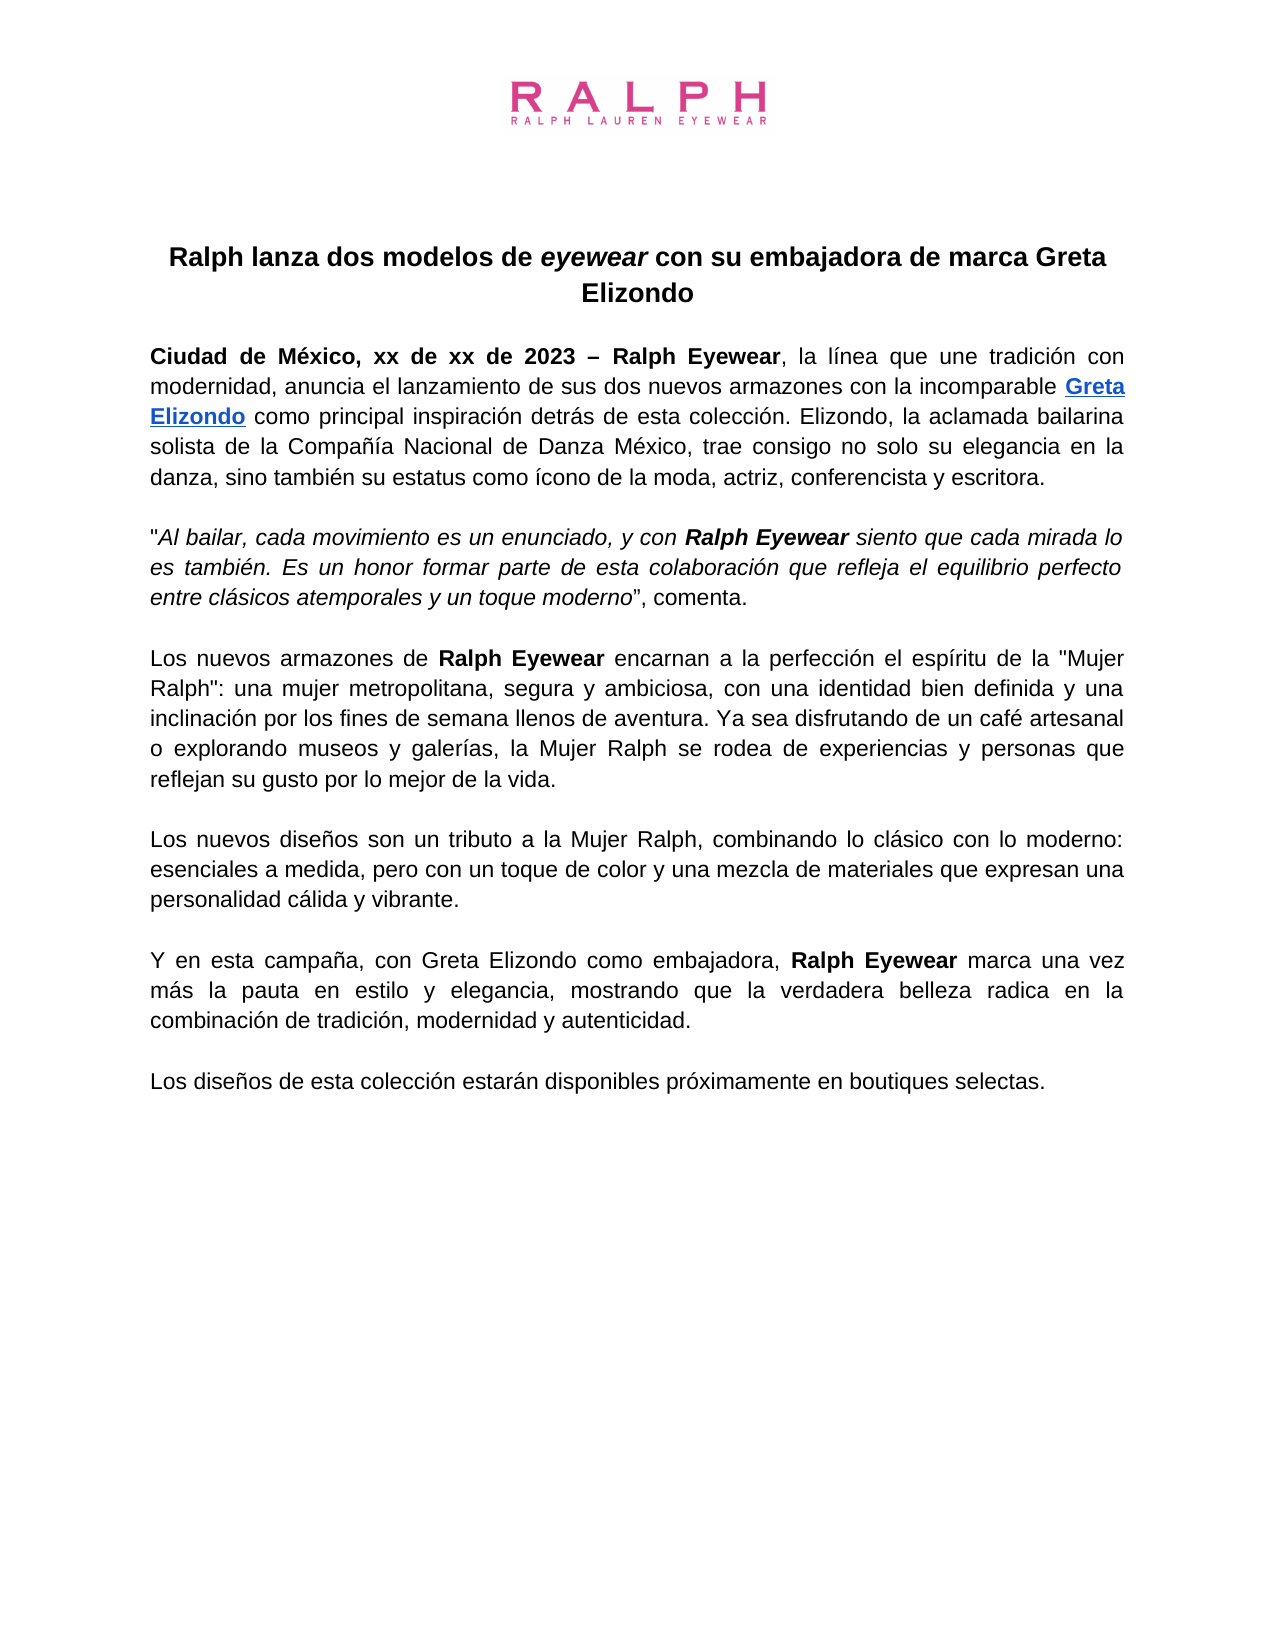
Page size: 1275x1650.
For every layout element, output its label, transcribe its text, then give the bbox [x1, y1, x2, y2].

text Y en esta campaña, con Greta Elizondo como embajadora, Ralph Eyewear marca una vez más la pauta en estilo y elegancia, mostrando que la verdadera belleza radica en la combinación de tradición, modernidad y autenticidad. [150, 947, 1125, 1034]
text "Al bailar, cada movimiento es un enunciado, y con Ralph Eyewear siento que cada mirada lo es también. Es un honor formar parte de esta colaboración que refleja el equilibrio perfecto entre clásicos atemporales y un toque moderno”, comenta. [150, 524, 1125, 611]
text Los diseños de esta colección estarán disponibles próximamente en boutiques selectas. [150, 1068, 1125, 1094]
text Ralph lanza dos modelos de eyewear con su embajadora de marca Greta Elizondo [150, 241, 1125, 308]
text Ciudad de México, xx de xx de 2023 – Ralph Eyewear, la línea que une tradición con modernidad, anuncia el lanzamiento de sus dos nuevos armazones con la incomparable Greta Elizondo como principal inspiración detrás de esta colección. Elizondo, la aclamada bailarina solista de la Compañía Nacional de Danza México, trae consigo no solo su elegancia en la danza, sino también su estatus como ícono de la moda, actriz, conferencista y escritora. [150, 343, 1125, 490]
text Los nuevos diseños son un tributo a la Mujer Ralph, combinando lo clásico con lo moderno: esenciales a medida, pero con un toque de color y una mezcla de materiales que expresan una personalidad cálida y vibrante. [150, 826, 1125, 913]
text Los nuevos armazones de Ralph Eyewear encarnan a la perfección el espíritu de la "Mujer Ralph": una mujer metropolitana, segura y ambiciosa, con una identidad bien definida y una inclinación por los fines de semana llenos de aventura. Ya sea disfrutando de un café artesanal o explorando museos y galerías, la Mujer Ralph se rodea de experiencias y personas que reflejan su gusto por lo mejor de la vida. [150, 645, 1125, 792]
picture [499, 75, 776, 135]
